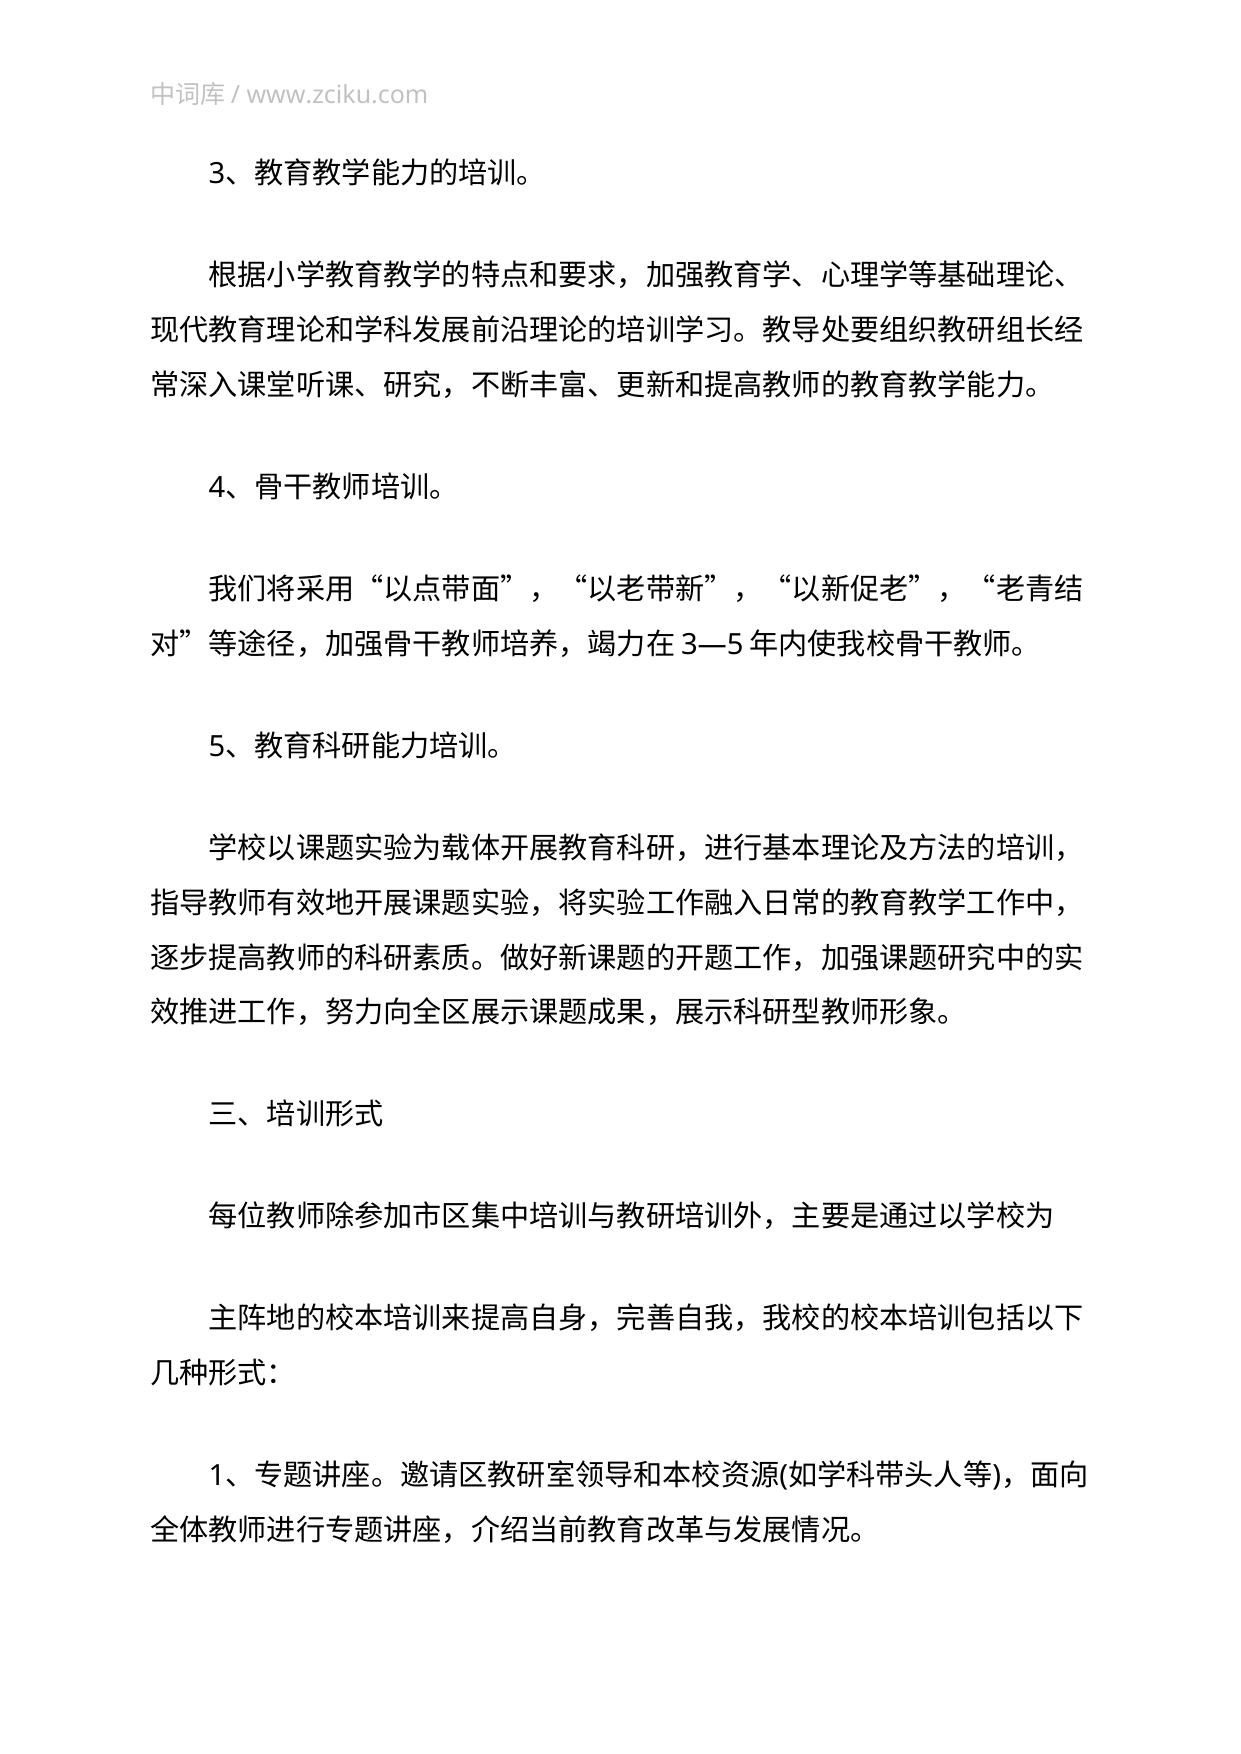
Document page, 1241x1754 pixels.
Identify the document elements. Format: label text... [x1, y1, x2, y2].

text 3、教育教学能力的培训。 [150, 150, 1090, 192]
text 每位教师除参加市区集中培训与教研培训外，主要是通过以学校为 [150, 1193, 1090, 1235]
text 根据小学教育教学的特点和要求，加强教育学、心理学等基础理论、现代教育理论和学科发展前沿理论的培训学习。教导处要组织教研组长经常深入课堂听课、研究，不断丰富、更新和提高教师的教育教学能力。 [150, 252, 1090, 404]
text 主阵地的校本培训来提高自身，完善自我，我校的校本培训包括以下几种形式： [150, 1294, 1090, 1392]
text 5、教育科研能力培训。 [150, 722, 1090, 765]
text 三、培训形式 [150, 1091, 1090, 1133]
text 1、专题讲座。邀请区教研室领导和本校资源(如学科带头人等)，面向全体教师进行专题讲座，介绍当前教育改革与发展情况。 [150, 1451, 1090, 1548]
text 4、骨干教师培训。 [150, 463, 1090, 506]
text 我们将采用“以点带面”，“以老带新”，“以新促老”，“老青结对”等途径，加强骨干教师培养，竭力在3—5年内使我校骨干教师。 [150, 566, 1090, 663]
text 学校以课题实验为载体开展教育科研，进行基本理论及方法的培训，指导教师有效地开展课题实验，将实验工作融入日常的教育教学工作中，逐步提高教师的科研素质。做好新课题的开题工作，加强课题研究中的实效推进工作，努力向全区展示课题成果，展示科研型教师形象。 [150, 824, 1090, 1031]
